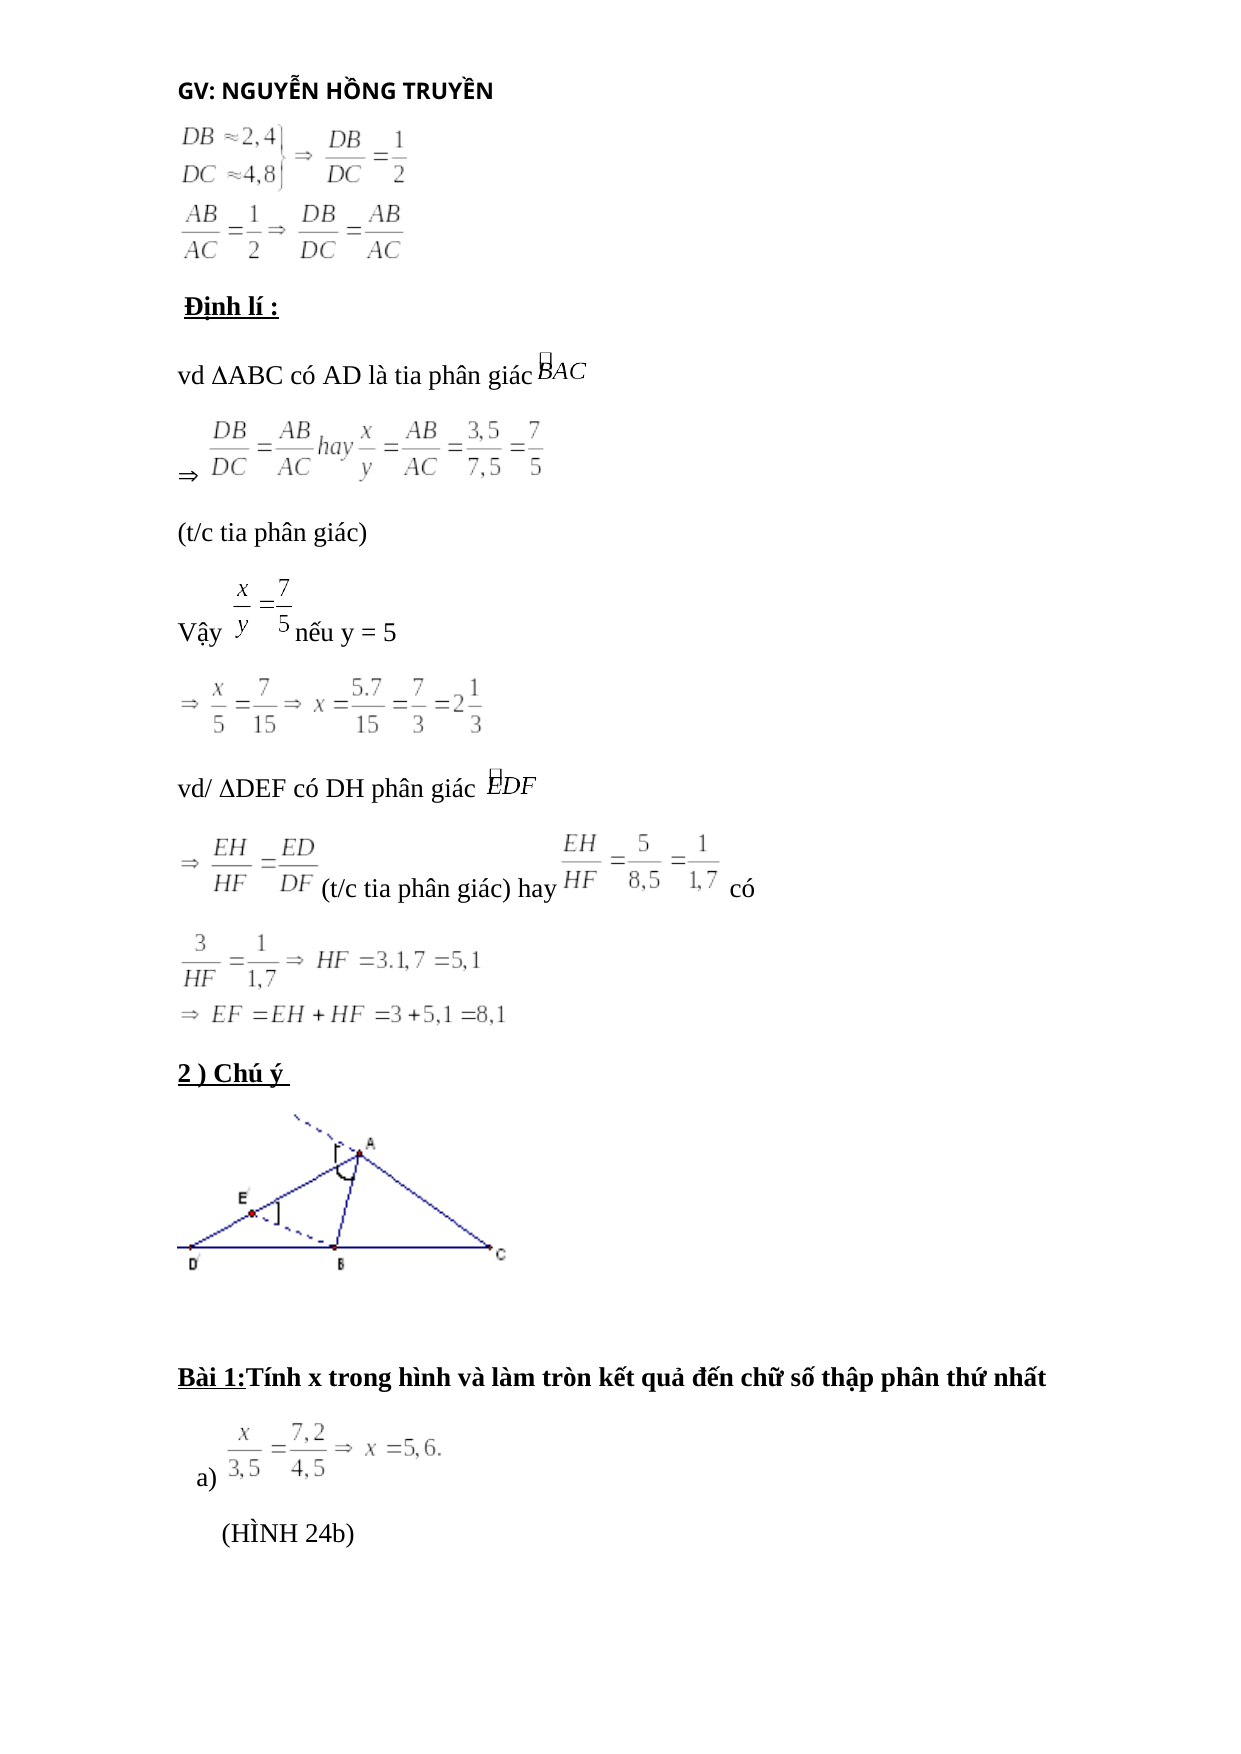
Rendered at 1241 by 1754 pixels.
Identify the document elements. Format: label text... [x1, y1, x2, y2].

text Bài 1:Tính x trong hình và làm tròn kết quả đến chữ số thập phân thứ nhất [177, 1361, 1063, 1392]
text a) [196, 1417, 1063, 1492]
text Vậy nếu y = 5 [177, 572, 1063, 647]
text vd ABC có AD là tia phân giác [177, 347, 1063, 390]
text (t/c tia phân giác) hay có [177, 829, 1063, 903]
text 2 ) Chú ý [177, 1057, 1063, 1088]
text (HÌNH 24b) [196, 1517, 1063, 1548]
text vd/ DEF có DH phân giác [177, 763, 1063, 803]
text (t/c tia phân giác) [177, 516, 1063, 547]
text Định lí : [177, 290, 1063, 321]
picture [177, 1113, 517, 1279]
